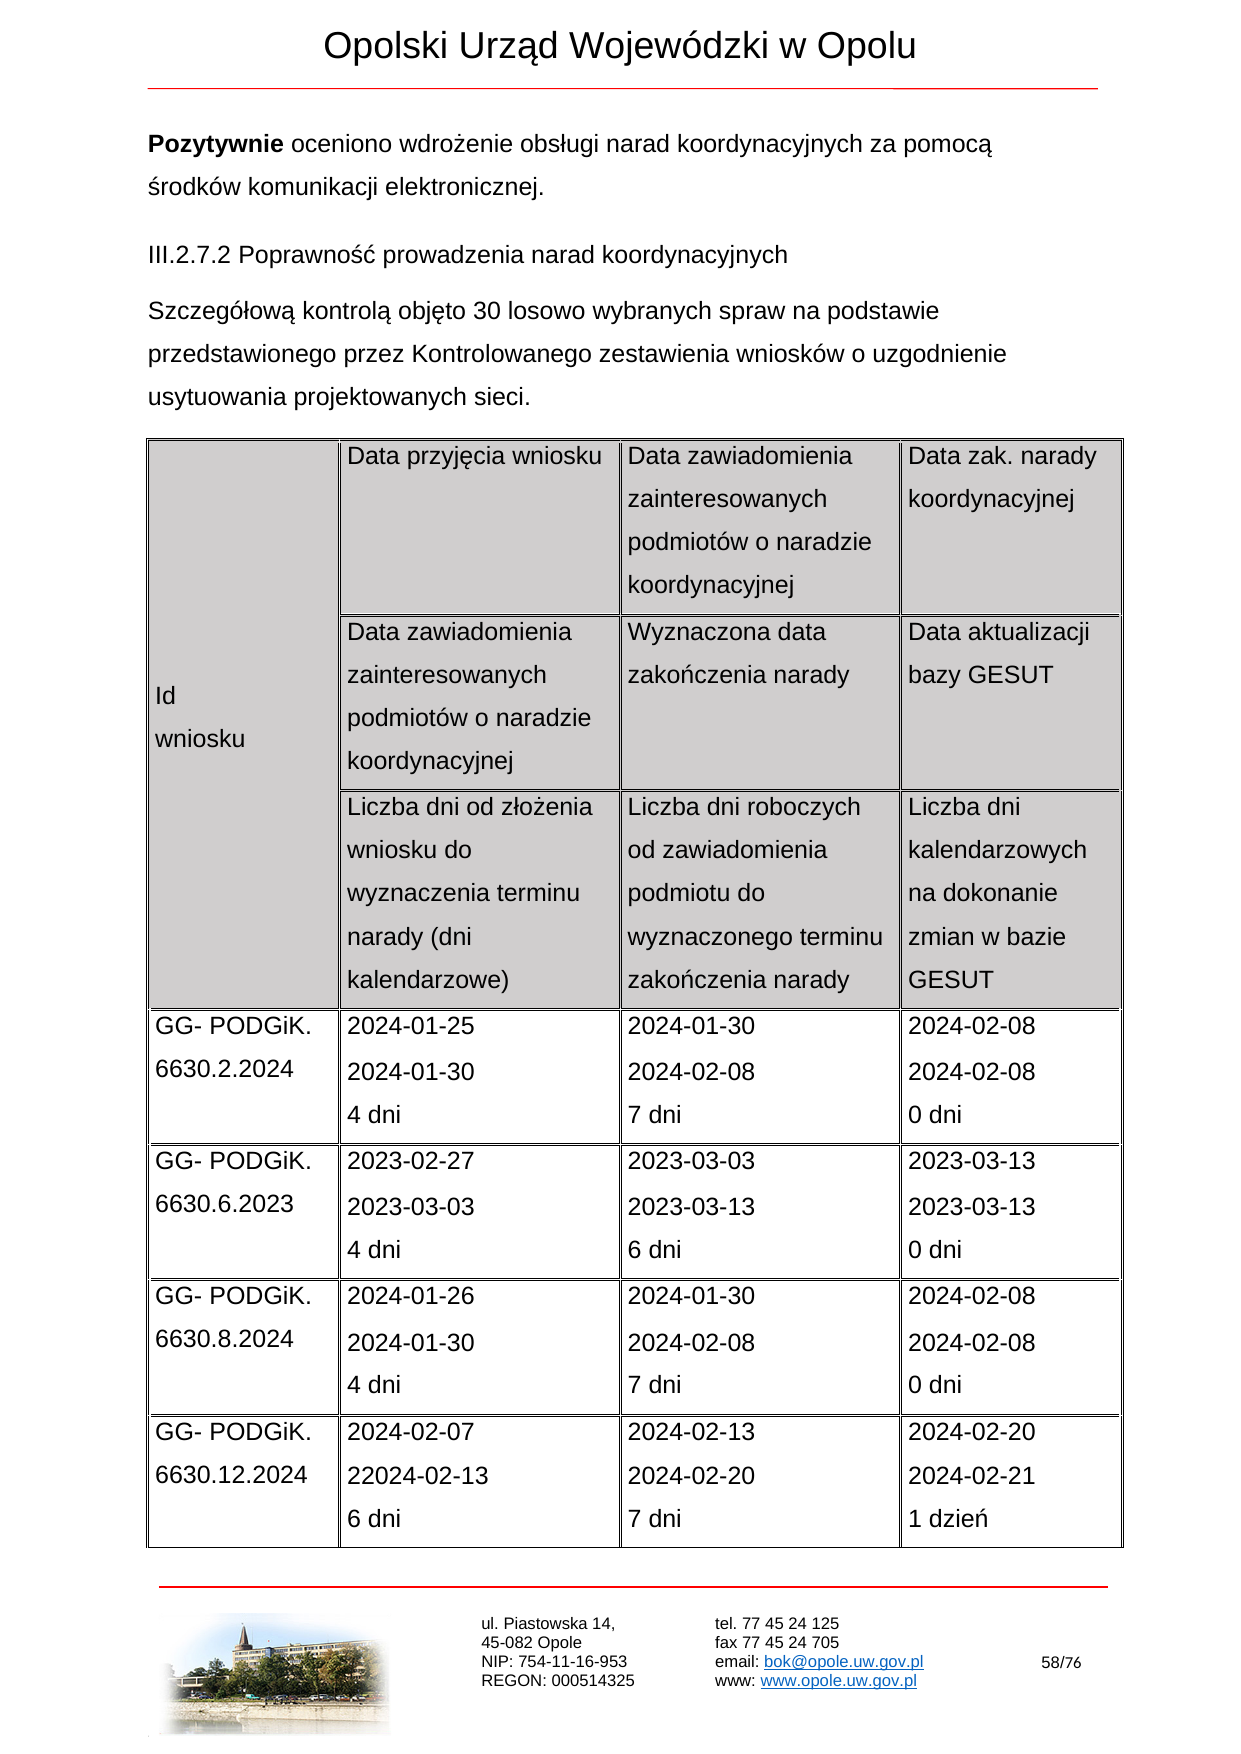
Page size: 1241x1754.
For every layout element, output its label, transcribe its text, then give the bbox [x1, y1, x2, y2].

table_cell 2023-02-27 [341, 1146, 619, 1189]
table_header Data zak. narady koordynacyjnej [901, 441, 1121, 613]
table_cell GG- PODGiK. 6630.12.2024 [149, 1414, 338, 1547]
text Szczegółową kontrolą objęto 30 losowo wybranych spraw na podstawie przedstawionego przez Kontrolowanego zestawienia wniosków o uzgodnienie usytuowania projektowanych sieci. [148, 296, 1092, 411]
table_header Id wniosku [149, 441, 339, 1008]
table_cell 2024-01-26 [341, 1281, 619, 1324]
table_cell 6 dni [622, 1235, 899, 1278]
table_cell 2024-01-25 [341, 1011, 619, 1054]
table_cell 2024-02-08 [622, 1324, 899, 1371]
table_cell 2024-02-08 [902, 1324, 1121, 1371]
table_cell Data zawiadomienia zainteresowanych podmiotów o naradzie koordynacyjnej [341, 617, 619, 789]
table_cell 1 dzień [902, 1504, 1121, 1547]
table_cell Data aktualizacji bazy GESUT [902, 614, 1121, 789]
table_cell 4 dni [341, 1371, 619, 1413]
table_cell 6 dni [341, 1504, 619, 1547]
table_header Data przyjęcia wniosku [340, 441, 620, 613]
table_cell 2024-02-20 [902, 1414, 1121, 1460]
table_cell 4 dni [341, 1235, 619, 1278]
text Pozytywnie oceniono wdrożenie obsługi narad koordynacyjnych za pomocą środków komunikacji elektronicznej. [148, 89, 1092, 201]
table_cell 2024-02-08 [902, 1008, 1121, 1054]
table_cell GG- PODGiK. 6630.6.2023 [148, 1143, 339, 1278]
table_cell Liczba dni kalendarzowych na dokonanie zmian w bazie GESUT [901, 789, 1122, 1008]
table_header Data zawiadomienia zainteresowanych podmiotów o naradzie koordynacyjnej [620, 439, 901, 613]
table_cell 2024-02-08 [622, 1054, 899, 1100]
table_cell 2023-03-13 [622, 1189, 899, 1235]
table_cell 2023-03-13 [901, 1143, 1122, 1189]
table_cell 2023-03-13 [902, 1189, 1121, 1235]
table_cell 2023-03-03 [341, 1189, 619, 1235]
table_cell GG- PODGiK. 6630.2.2024 [149, 1008, 338, 1143]
table_cell 4 dni [341, 1100, 619, 1143]
table_cell 2023-03-03 [622, 1146, 899, 1189]
table_cell GG- PODGiK. 6630.8.2024 [148, 1278, 339, 1413]
picture [158, 1613, 392, 1736]
table_cell 0 dni [902, 1235, 1121, 1278]
table_cell 2024-02-08 [902, 1054, 1121, 1100]
table_cell Liczba dni od złożenia wniosku do wyznaczenia terminu narady (dni kalendarzowe) [341, 792, 619, 1008]
table_cell 0 dni [902, 1100, 1121, 1143]
table_cell 7 dni [622, 1100, 899, 1143]
table_cell 2024-02-20 [622, 1460, 899, 1504]
table_cell 2024-01-30 [622, 1011, 899, 1054]
table_cell Wyznaczona data zakończenia narady [622, 617, 899, 789]
text III.2.7.2 Poprawność prowadzenia narad koordynacyjnych [148, 240, 1092, 269]
table_cell 2024-02-21 [902, 1460, 1121, 1504]
table_cell 22024-02-13 [341, 1460, 619, 1504]
table_cell 2024-01-30 [341, 1054, 619, 1100]
table_cell 0 dni [902, 1371, 1121, 1413]
table_cell 2024-02-13 [622, 1417, 899, 1460]
table_cell 2024-01-30 [622, 1281, 899, 1324]
table_cell 7 dni [622, 1504, 899, 1547]
table_cell 2024-01-30 [341, 1324, 619, 1371]
table_cell 7 dni [622, 1371, 899, 1413]
table_cell 2024-02-07 [341, 1417, 619, 1460]
table_cell Liczba dni roboczych od zawiadomienia podmiotu do wyznaczonego terminu zakończenia narady [622, 792, 899, 1008]
table_cell 2024-02-08 [901, 1278, 1122, 1324]
